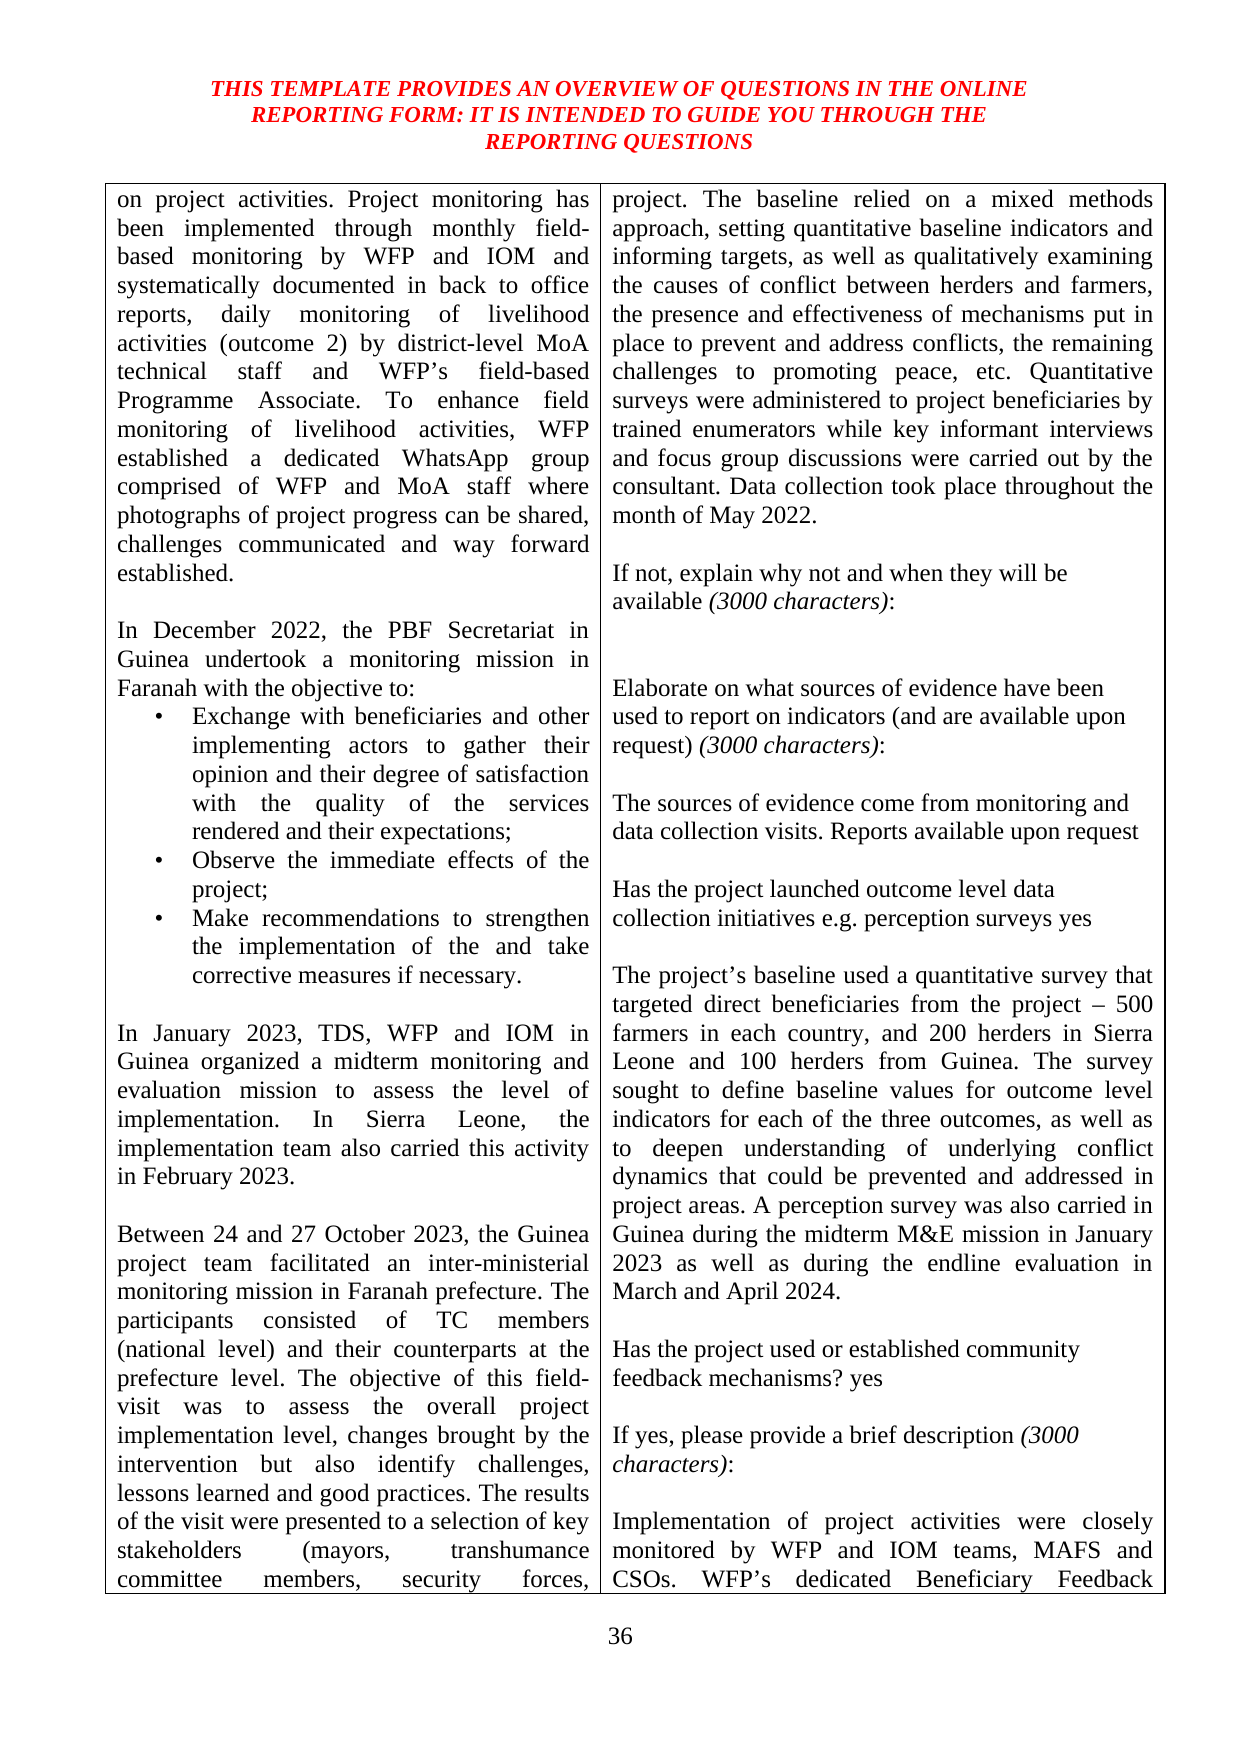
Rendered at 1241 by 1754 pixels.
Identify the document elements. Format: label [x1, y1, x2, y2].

table_header [106, 184, 600, 1593]
table_header [601, 184, 1164, 1593]
